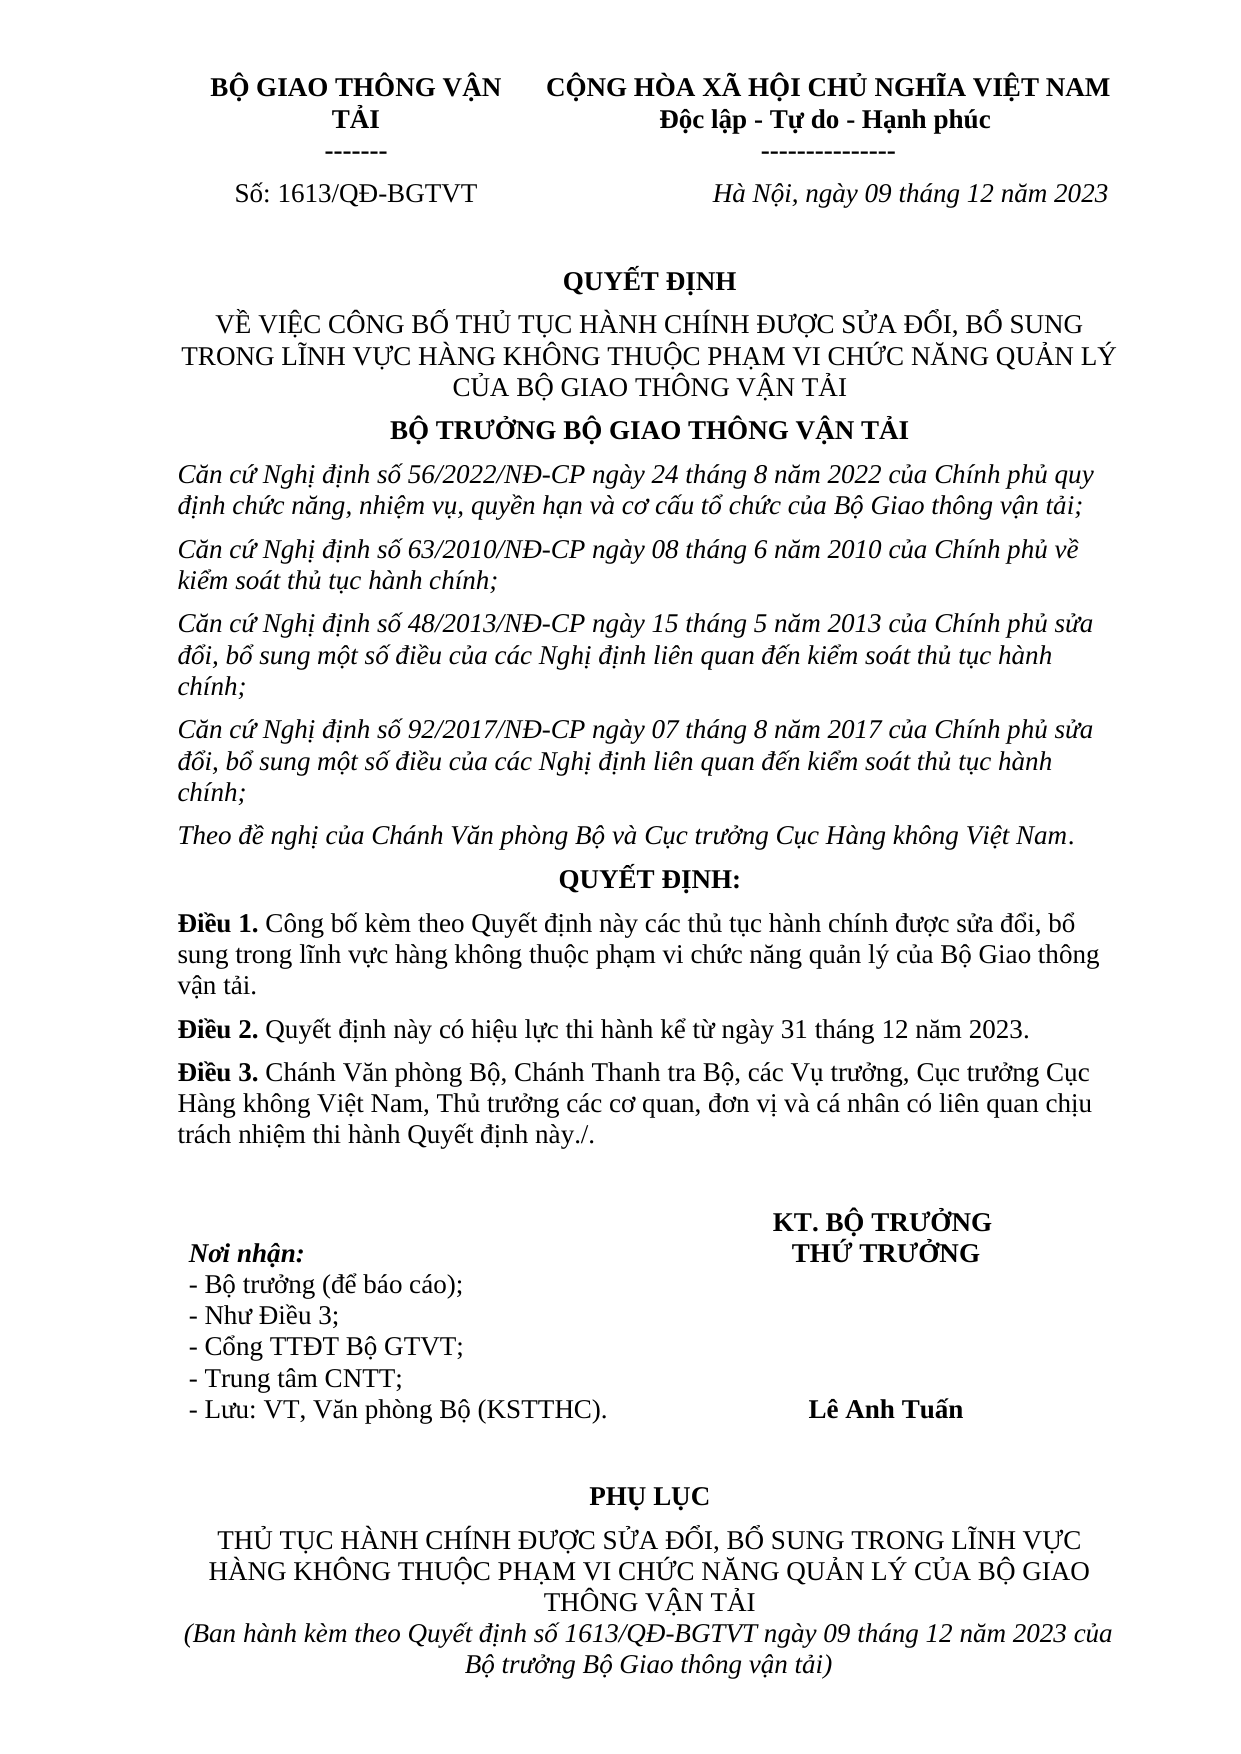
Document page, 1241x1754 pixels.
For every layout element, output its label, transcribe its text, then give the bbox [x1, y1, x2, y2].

text Căn cứ Nghị định số 48/2013/NĐ-CP ngày 15 tháng 5 năm 2013 của Chính phủ sửa đổi, bổ sung một số điều của các Nghị định liên quan đến kiểm soát thủ tục hành chính; [177, 608, 1122, 701]
text QUYẾT ĐỊNH: [177, 863, 1122, 894]
table_header Nơi nhận: - Bộ trưởng (để báo cáo); - Như Điều 3; - Cổng TTĐT Bộ GTVT; - Trung tâm CNTT; - Lưu: VT, Văn phòng Bộ (KSTTHC). [177, 1194, 649, 1424]
text VỀ VIỆC CÔNG BỐ THỦ TỤC HÀNH CHÍNH ĐƯỢC SỬA ĐỔI, BỔ SUNG TRONG LĨNH VỰC HÀNG KHÔNG THUỘC PHẠM VI CHỨC NĂNG QUẢN LÝ CỦA BỘ GIAO THÔNG VẬN TẢI [177, 308, 1122, 402]
text Điều 3. Chánh Văn phòng Bộ, Chánh Thanh tra Bộ, các Vụ trưởng, Cục trưởng Cục Hàng không Việt Nam, Thủ trưởng các cơ quan, đơn vị và cá nhân có liên quan chịu trách nhiệm thi hành Quyết định này./. [177, 1056, 1122, 1150]
text PHỤ LỤC [177, 1480, 1122, 1511]
table_cell Hà Nội, ngày 09 tháng 12 năm 2023 [534, 165, 1122, 209]
table_header KT. BỘ TRƯỞNG THỨ TRƯỞNG Lê Anh Tuấn [650, 1194, 1122, 1424]
text BỘ TRƯỞNG BỘ GIAO THÔNG VẬN TẢI [177, 414, 1122, 446]
text THỦ TỤC HÀNH CHÍNH ĐƯỢC SỬA ĐỔI, BỔ SUNG TRONG LĨNH VỰC HÀNG KHÔNG THUỘC PHẠM VI CHỨC NĂNG QUẢN LÝ CỦA BỘ GIAO THÔNG VẬN TẢI (Ban hành kèm theo Quyết định số 1613/QĐ-BGTVT ngày 09 tháng 12 năm 2023 của Bộ trưởng Bộ Giao thông vận tải) [177, 1524, 1122, 1679]
table_header BỘ GIAO THÔNG VẬN TẢI ------- [177, 59, 534, 165]
table_cell Số: 1613/QĐ-BGTVT [177, 165, 534, 209]
text Điều 1. Công bố kèm theo Quyết định này các thủ tục hành chính được sửa đổi, bổ sung trong lĩnh vực hàng không thuộc phạm vi chức năng quản lý của Bộ Giao thông vận tải. [177, 907, 1122, 1000]
text Điều 2. Quyết định này có hiệu lực thi hành kể từ ngày 31 tháng 12 năm 2023. [177, 1013, 1122, 1044]
table_header CỘNG HÒA XÃ HỘI CHỦ NGHĨA VIỆT NAM Độc lập - Tự do - Hạnh phúc --------------- [534, 59, 1122, 165]
text Theo đề nghị của Chánh Văn phòng Bộ và Cục trưởng Cục Hàng không Việt Nam. [177, 819, 1122, 851]
text Căn cứ Nghị định số 56/2022/NĐ-CP ngày 24 tháng 8 năm 2022 của Chính phủ quy định chức năng, nhiệm vụ, quyền hạn và cơ cấu tổ chức của Bộ Giao thông vận tải; [177, 458, 1122, 520]
text QUYẾT ĐỊNH [177, 265, 1122, 296]
text Căn cứ Nghị định số 63/2010/NĐ-CP ngày 08 tháng 6 năm 2010 của Chính phủ về kiểm soát thủ tục hành chính; [177, 533, 1122, 595]
text Căn cứ Nghị định số 92/2017/NĐ-CP ngày 07 tháng 8 năm 2017 của Chính phủ sửa đổi, bổ sung một số điều của các Nghị định liên quan đến kiểm soát thủ tục hành chính; [177, 713, 1122, 807]
